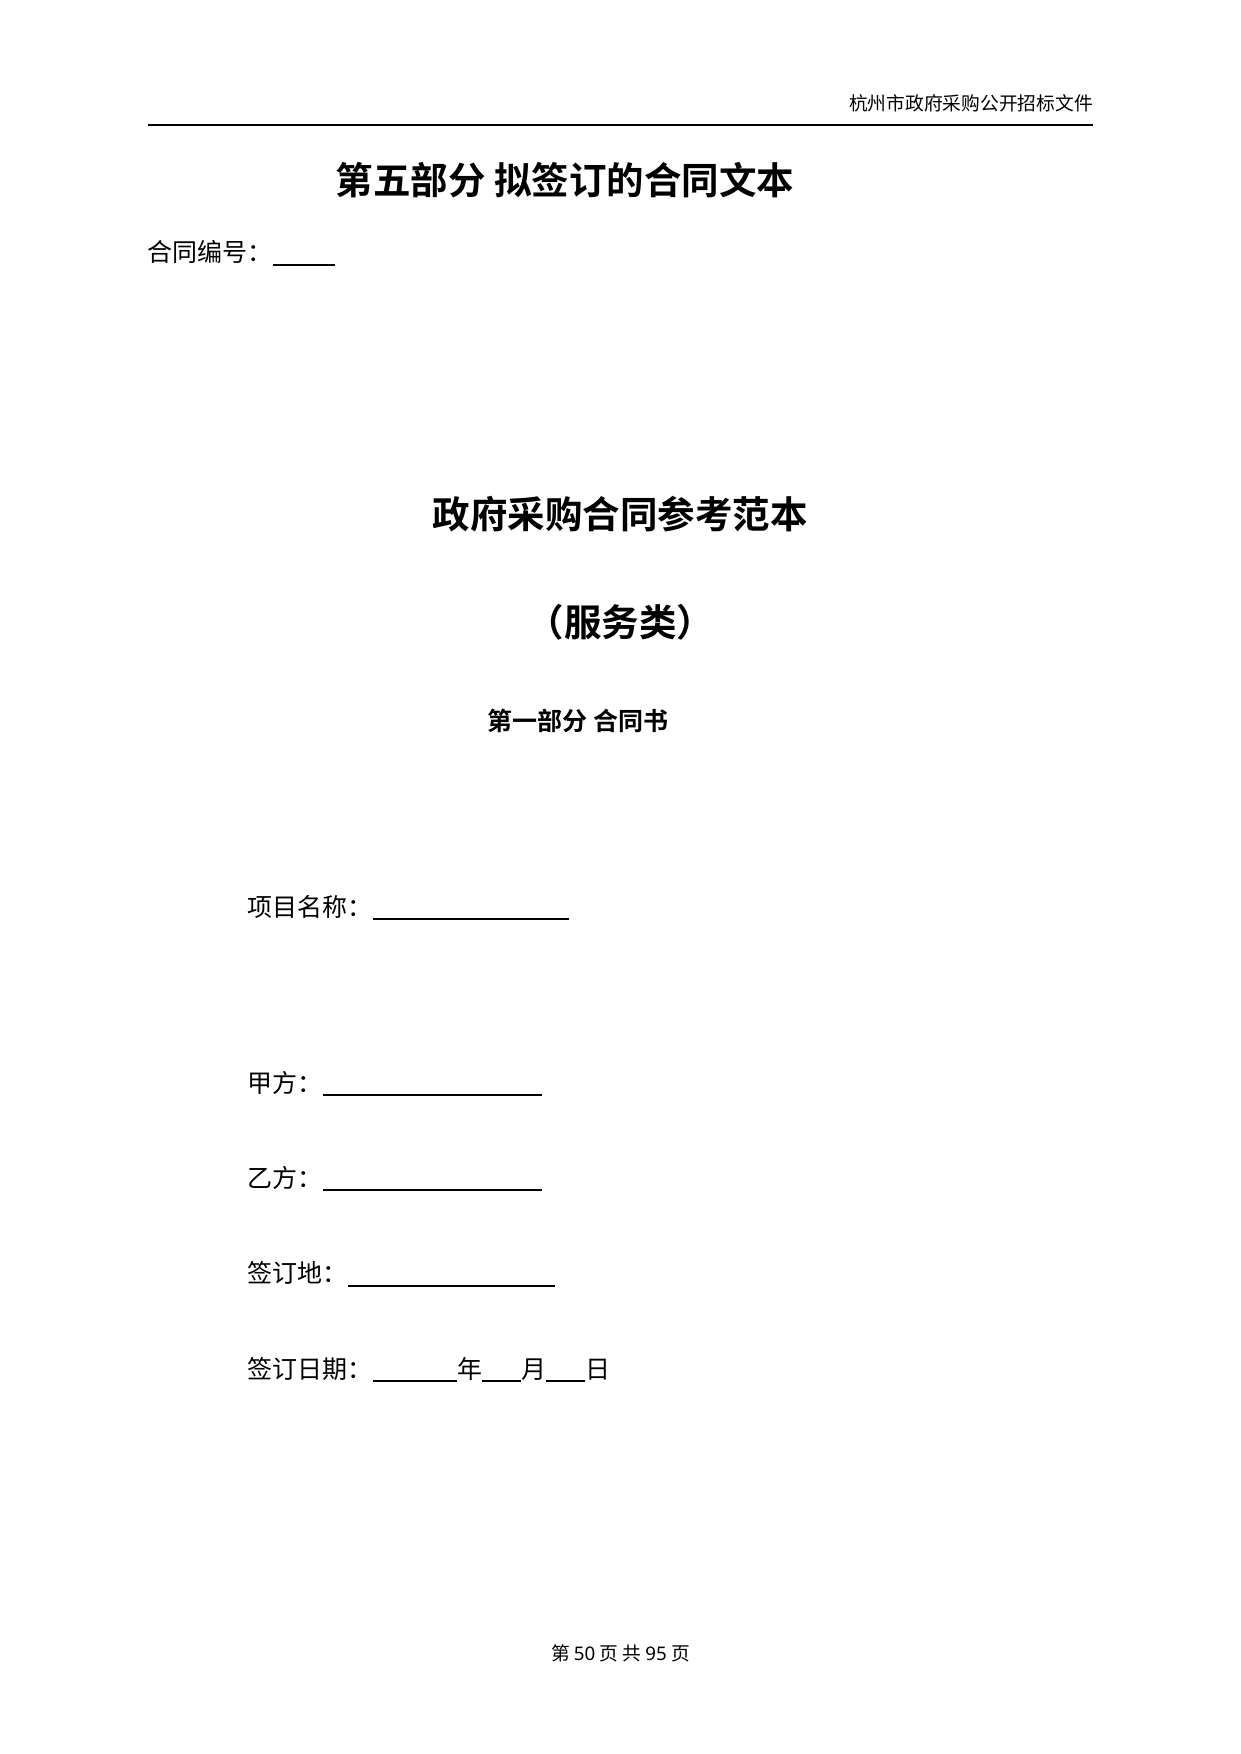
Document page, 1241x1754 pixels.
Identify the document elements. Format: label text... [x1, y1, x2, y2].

text 合同编号： [148, 233, 1093, 269]
text 签订地： [148, 1254, 1093, 1290]
text 政府采购合同参考范本 [148, 484, 1093, 539]
text 第一部分 合同书 [191, 702, 1093, 738]
text （服务类） [148, 593, 1093, 647]
text 第五部分 拟签订的合同文本 [223, 151, 1093, 206]
text 项目名称： [248, 887, 1093, 923]
text 乙方： [248, 1158, 1093, 1195]
text 签订日期： 年 月 日 [148, 1349, 1093, 1385]
text 甲方： [248, 1063, 1093, 1099]
